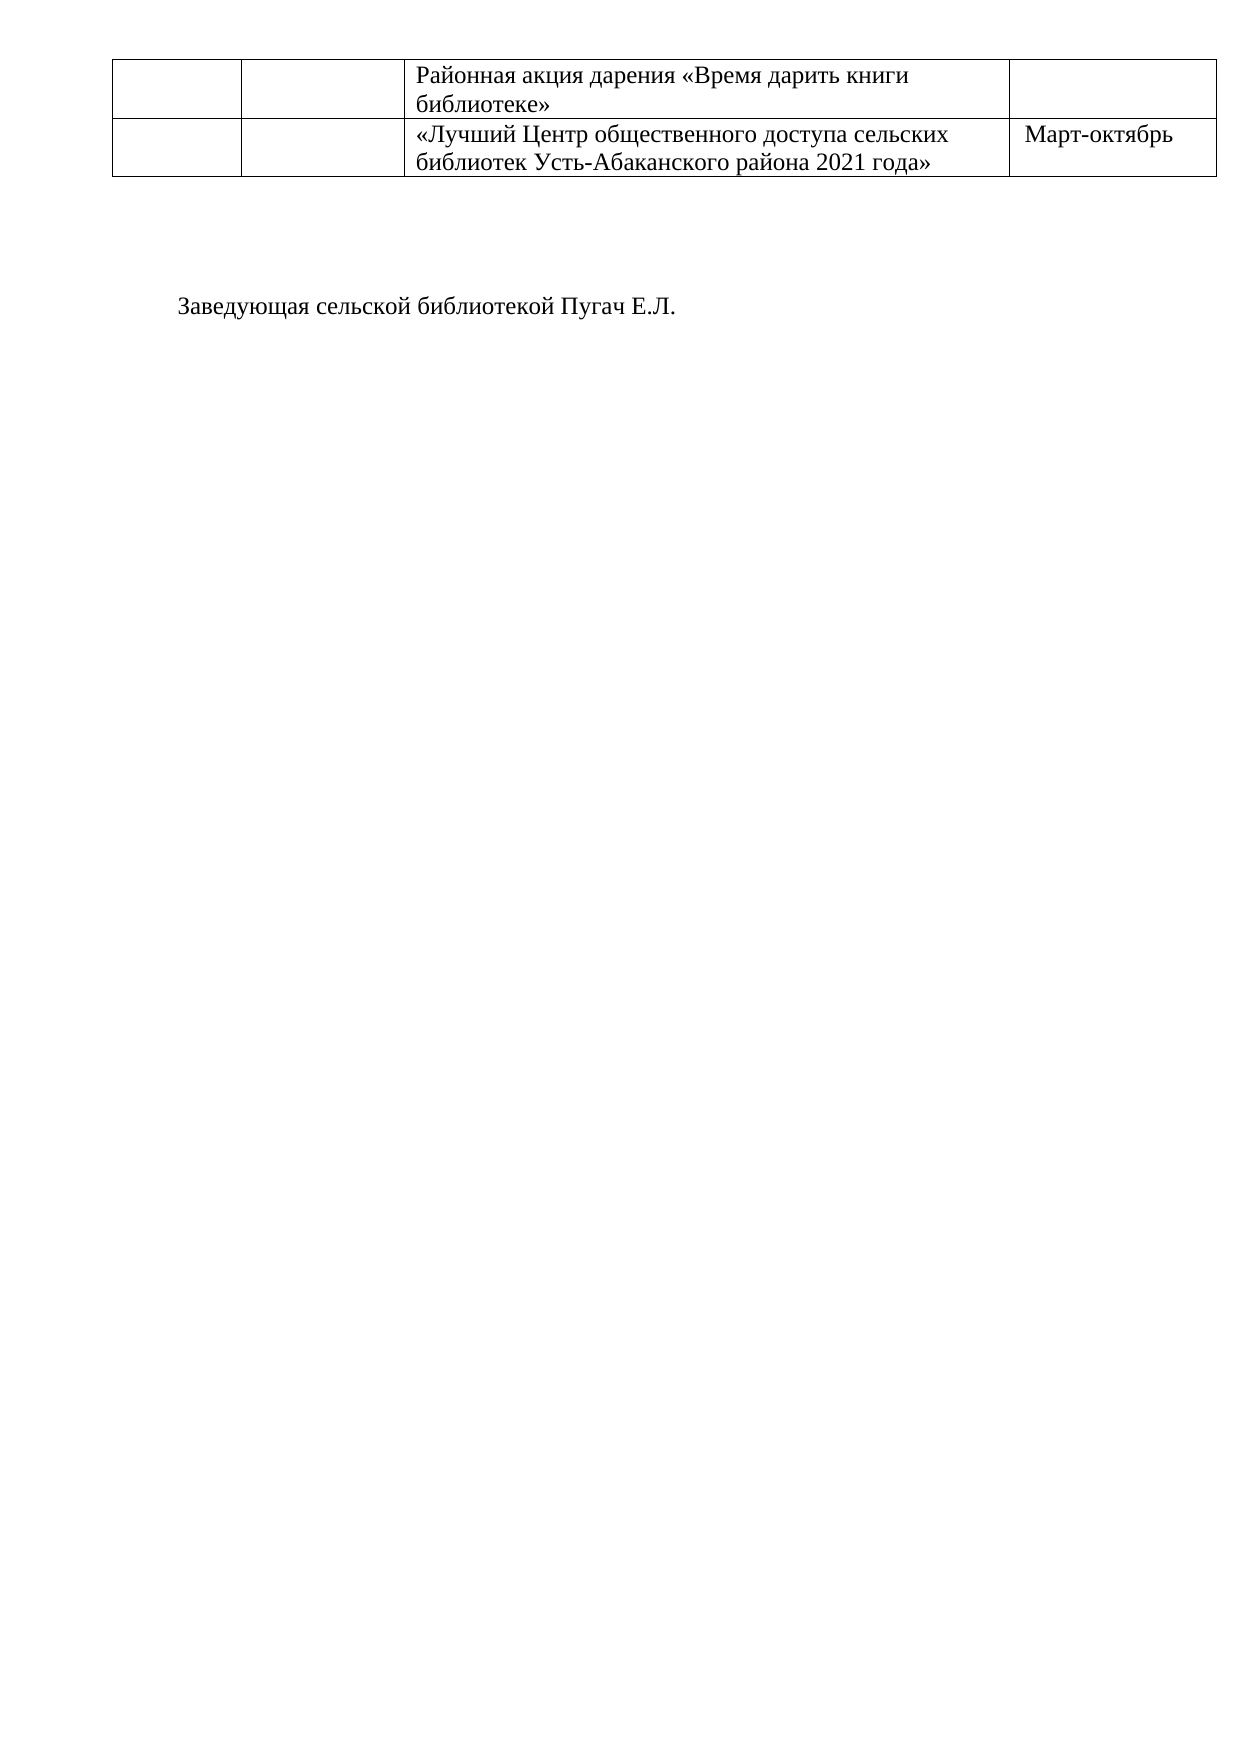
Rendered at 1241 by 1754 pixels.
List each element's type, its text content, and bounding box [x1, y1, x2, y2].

table_cell [1010, 60, 1216, 118]
table_cell «Лучший Центр общественного доступа сельских библиотек Усть-Абаканского района 2021 года» [405, 119, 1009, 176]
text Заведующая сельской библиотекой Пугач Е.Л. [177, 291, 1152, 320]
table_cell Март-октябрь [1010, 119, 1216, 176]
table_cell [242, 119, 404, 176]
table_cell [113, 60, 241, 118]
table_cell [242, 60, 404, 118]
table_cell [113, 119, 241, 176]
table_cell Районная акция дарения «Время дарить книги библиотеке» [405, 60, 1009, 118]
